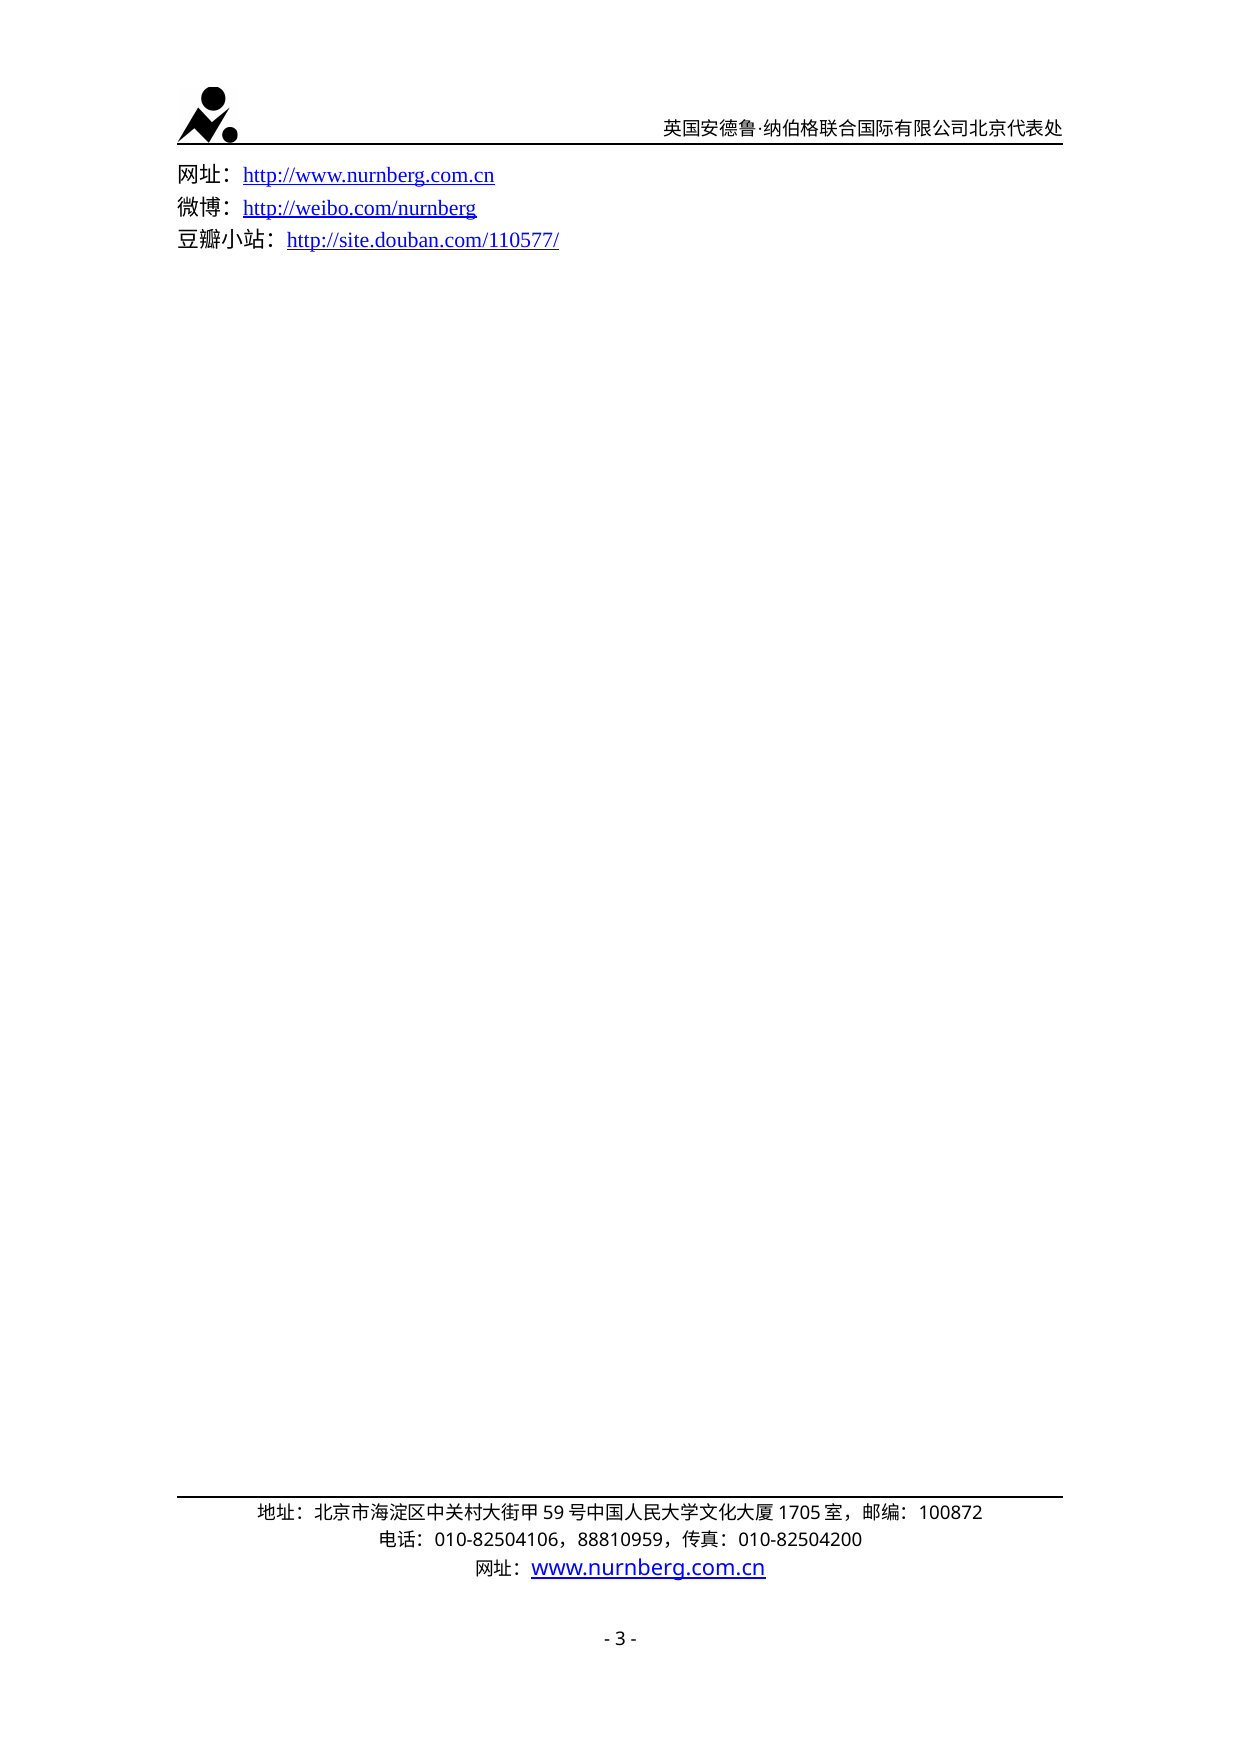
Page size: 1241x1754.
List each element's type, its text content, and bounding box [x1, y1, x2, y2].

picture [177, 87, 238, 143]
text 网址：http://www.nurnberg.com.cn 微博：http://weibo.com/nurnberg [177, 157, 1063, 222]
text 豆瓣小站：http://site.douban.com/110577/ [177, 222, 1063, 254]
